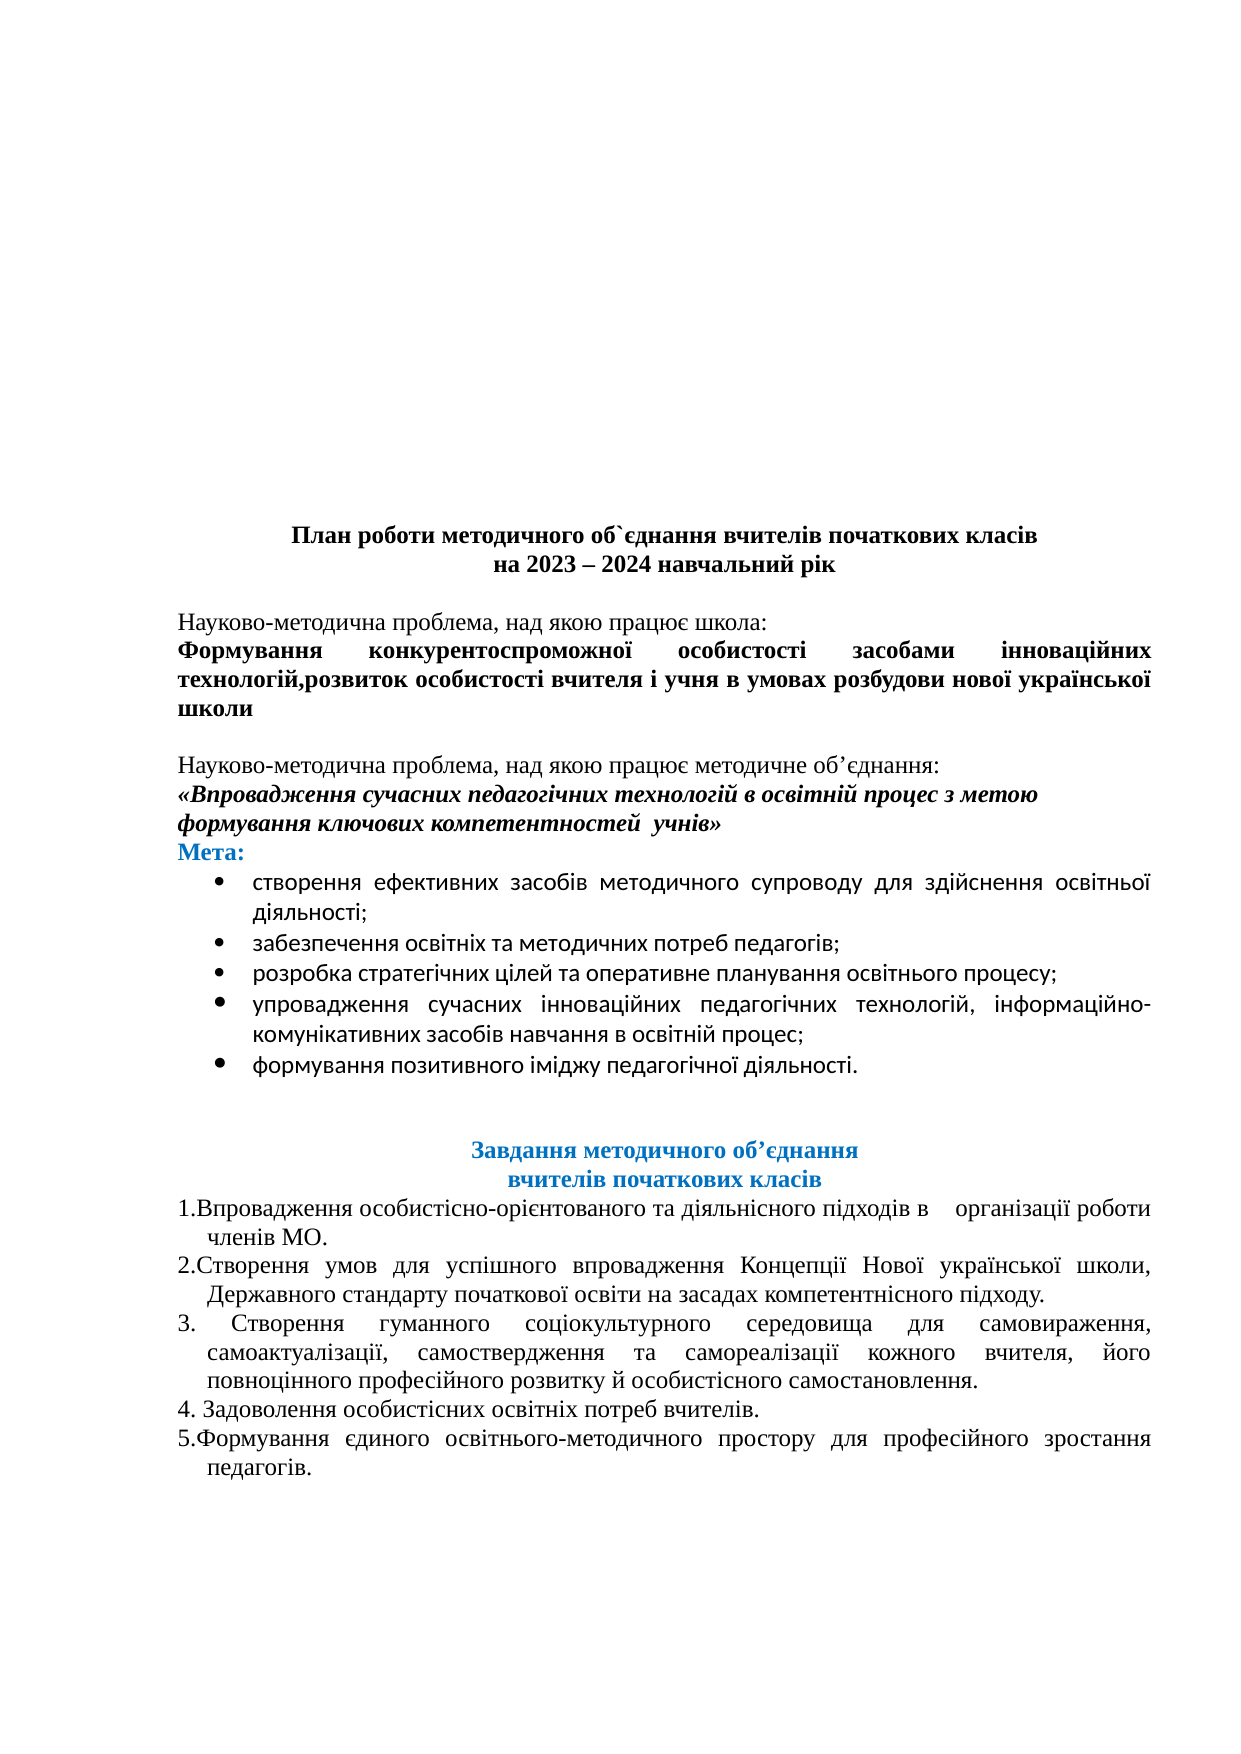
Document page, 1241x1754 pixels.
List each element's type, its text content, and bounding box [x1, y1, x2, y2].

list створення ефективних засобів методичного супроводу для здійснення освітньої діяльності; [215, 866, 1152, 927]
list упровадження сучасних інноваційних педагогічних технологій, інформаційно-комунікативних засобів навчання в освітній процес; [215, 988, 1152, 1049]
list розробка стратегічних цілей та оперативне планування освітнього процесу; [215, 957, 1152, 988]
text вчителів початкових класів [177, 1164, 1152, 1193]
text Мета: [177, 837, 1152, 866]
list забезпечення освітніх та методичних потреб педагогів; [215, 927, 1152, 957]
text 2.Створення умов для успішного впровадження Концепції Нової української школи, Державного стандарту початкової освіти на засадах компетентнісного підходу. [177, 1250, 1152, 1308]
list формування позитивного іміджу педагогічної діяльності. [215, 1049, 1152, 1079]
text 5.Формування єдиного освітнього-методичного простору для професійного зростання педагогів. [177, 1423, 1152, 1480]
text Формування конкурентоспроможної особистості засобами інноваційних технологій,розвиток особистості вчителя і учня в умовах розбудови нової української школи [177, 636, 1152, 722]
text на 2023 – 2024 навчальний рік [177, 549, 1152, 578]
text «Впровадження сучасних педагогічних технологій в освітній процес з метою формування ключових компетентностей учнів» [177, 779, 1152, 837]
text Науково-методична проблема, над якою працює школа: [177, 607, 1152, 636]
text Завдання методичного об’єднання [177, 1135, 1152, 1164]
text 1.Впровадження особистісно-орієнтованого та діяльнісного підходів в організації роботи членів МО. [177, 1193, 1152, 1250]
text 4. Задоволення особистісних освітніх потреб вчителів. [177, 1394, 1152, 1423]
text 3. Створення гуманного соціокультурного середовища для самовираження, самоактуалізації, самоствердження та самореалізації кожного вчителя, його повноцінного професійного розвитку й особистісного самостановлення. [177, 1308, 1152, 1394]
text План роботи методичного об`єднання вчителів початкових класів [177, 521, 1152, 549]
text Науково-методична проблема, над якою працює методичне об’єднання: [177, 751, 1152, 779]
